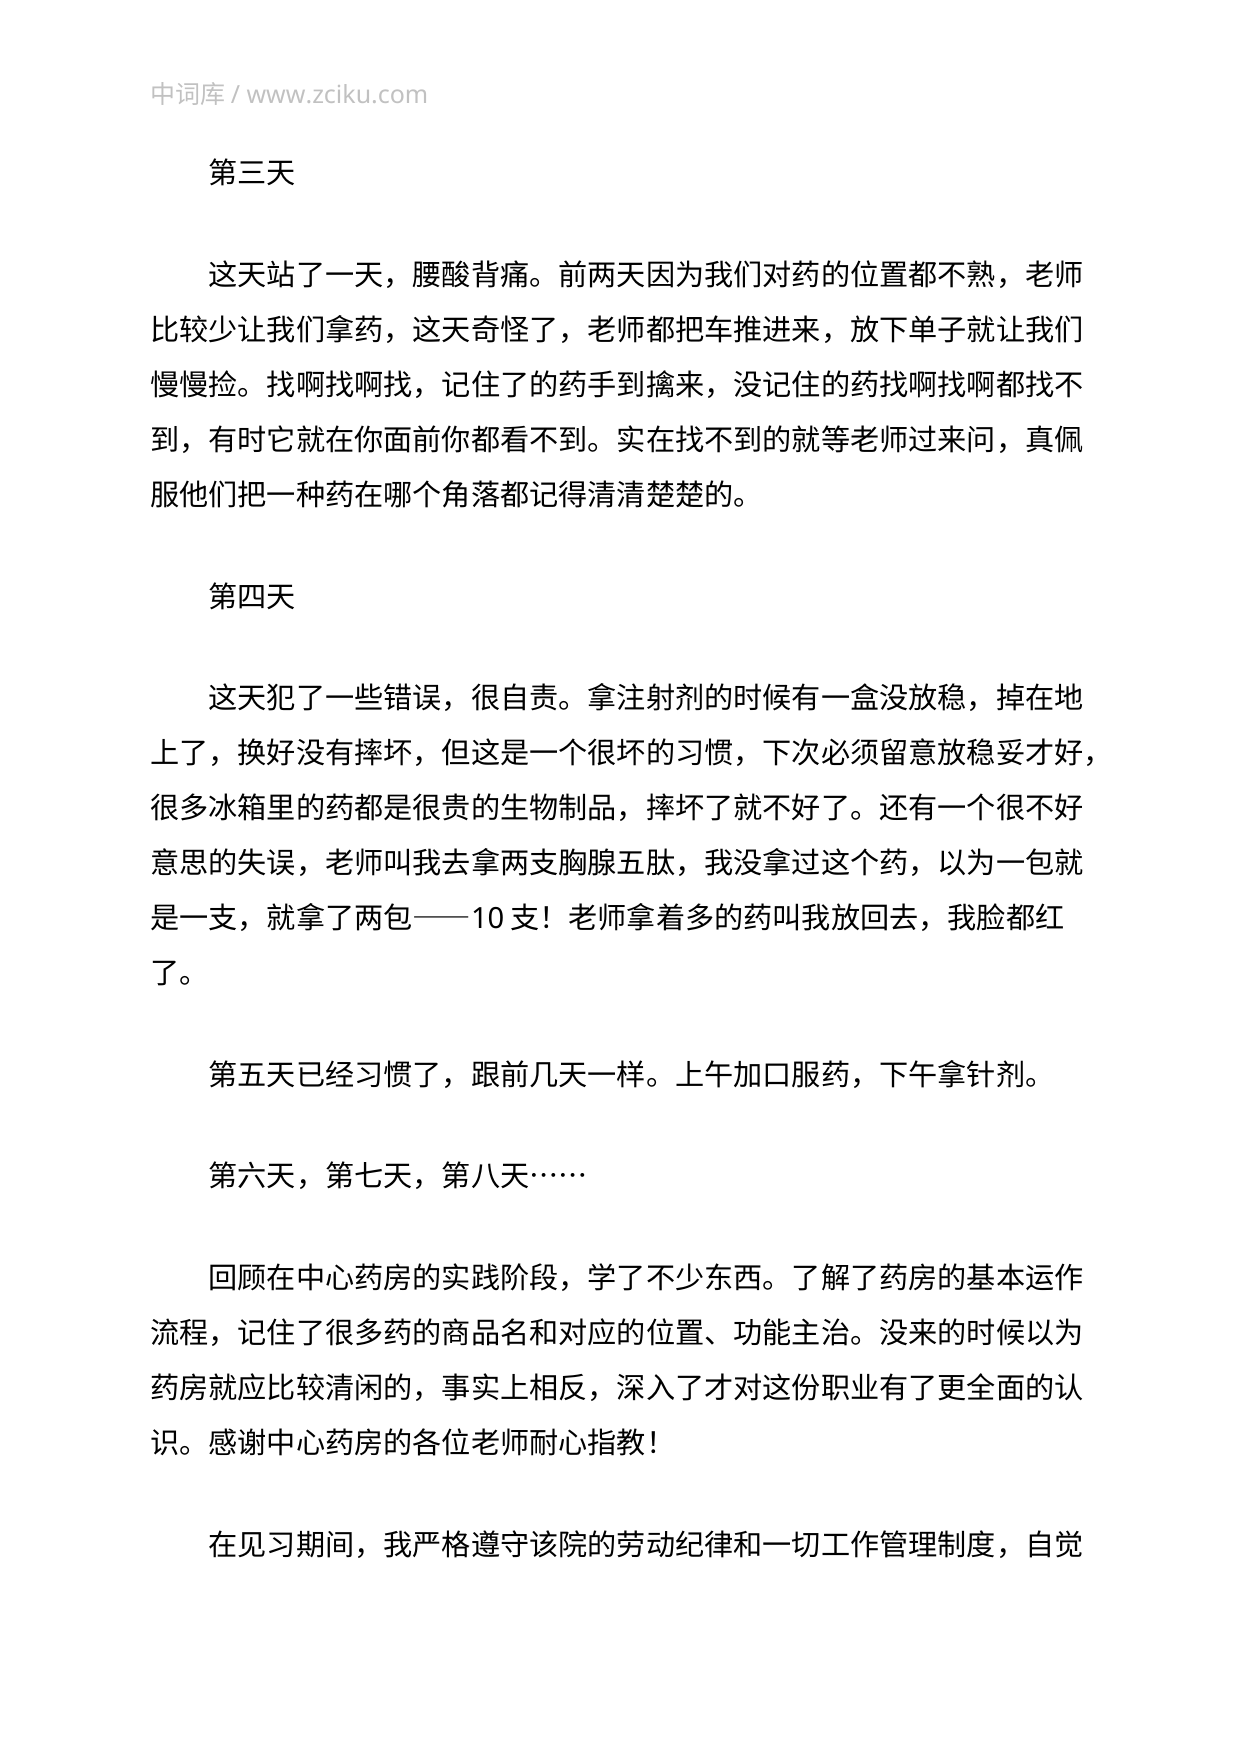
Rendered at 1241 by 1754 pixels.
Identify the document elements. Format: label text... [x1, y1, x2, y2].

text 第五天已经习惯了，跟前几天一样。上午加口服药，下午拿针剂。 [150, 1051, 1090, 1093]
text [150, 1521, 1090, 1563]
text 这天犯了一些错误，很自责。拿注射剂的时候有一盒没放稳，掉在地上了，换好没有摔坏，但这是一个很坏的习惯，下次必须留意放稳妥才好，很多冰箱里的药都是很贵的生物制品，摔坏了就不好了。还有一个很不好意思的失误，老师叫我去拿两支胸腺五肽，我没拿过这个药，以为一包就是一支，就拿了两包——10支！老师拿着多的药叫我放回去，我脸都红了。 [150, 675, 1090, 992]
text 这天站了一天，腰酸背痛。前两天因为我们对药的位置都不熟，老师比较少让我们拿药，这天奇怪了，老师都把车推进来，放下单子就让我们慢慢捡。找啊找啊找，记住了的药手到擒来，没记住的药找啊找啊都找不到，有时它就在你面前你都看不到。实在找不到的就等老师过来问，真佩服他们把一种药在哪个角落都记得清清楚楚的。 [150, 252, 1090, 514]
text 第四天 [150, 573, 1090, 615]
text 第六天，第七天，第八天…… [150, 1153, 1090, 1195]
text 第三天 [150, 150, 1090, 192]
text 回顾在中心药房的实践阶段，学了不少东西。了解了药房的基本运作流程，记住了很多药的商品名和对应的位置、功能主治。没来的时候以为药房就应比较清闲的，事实上相反，深入了才对这份职业有了更全面的认识。感谢中心药房的各位老师耐心指教！ [150, 1255, 1090, 1462]
